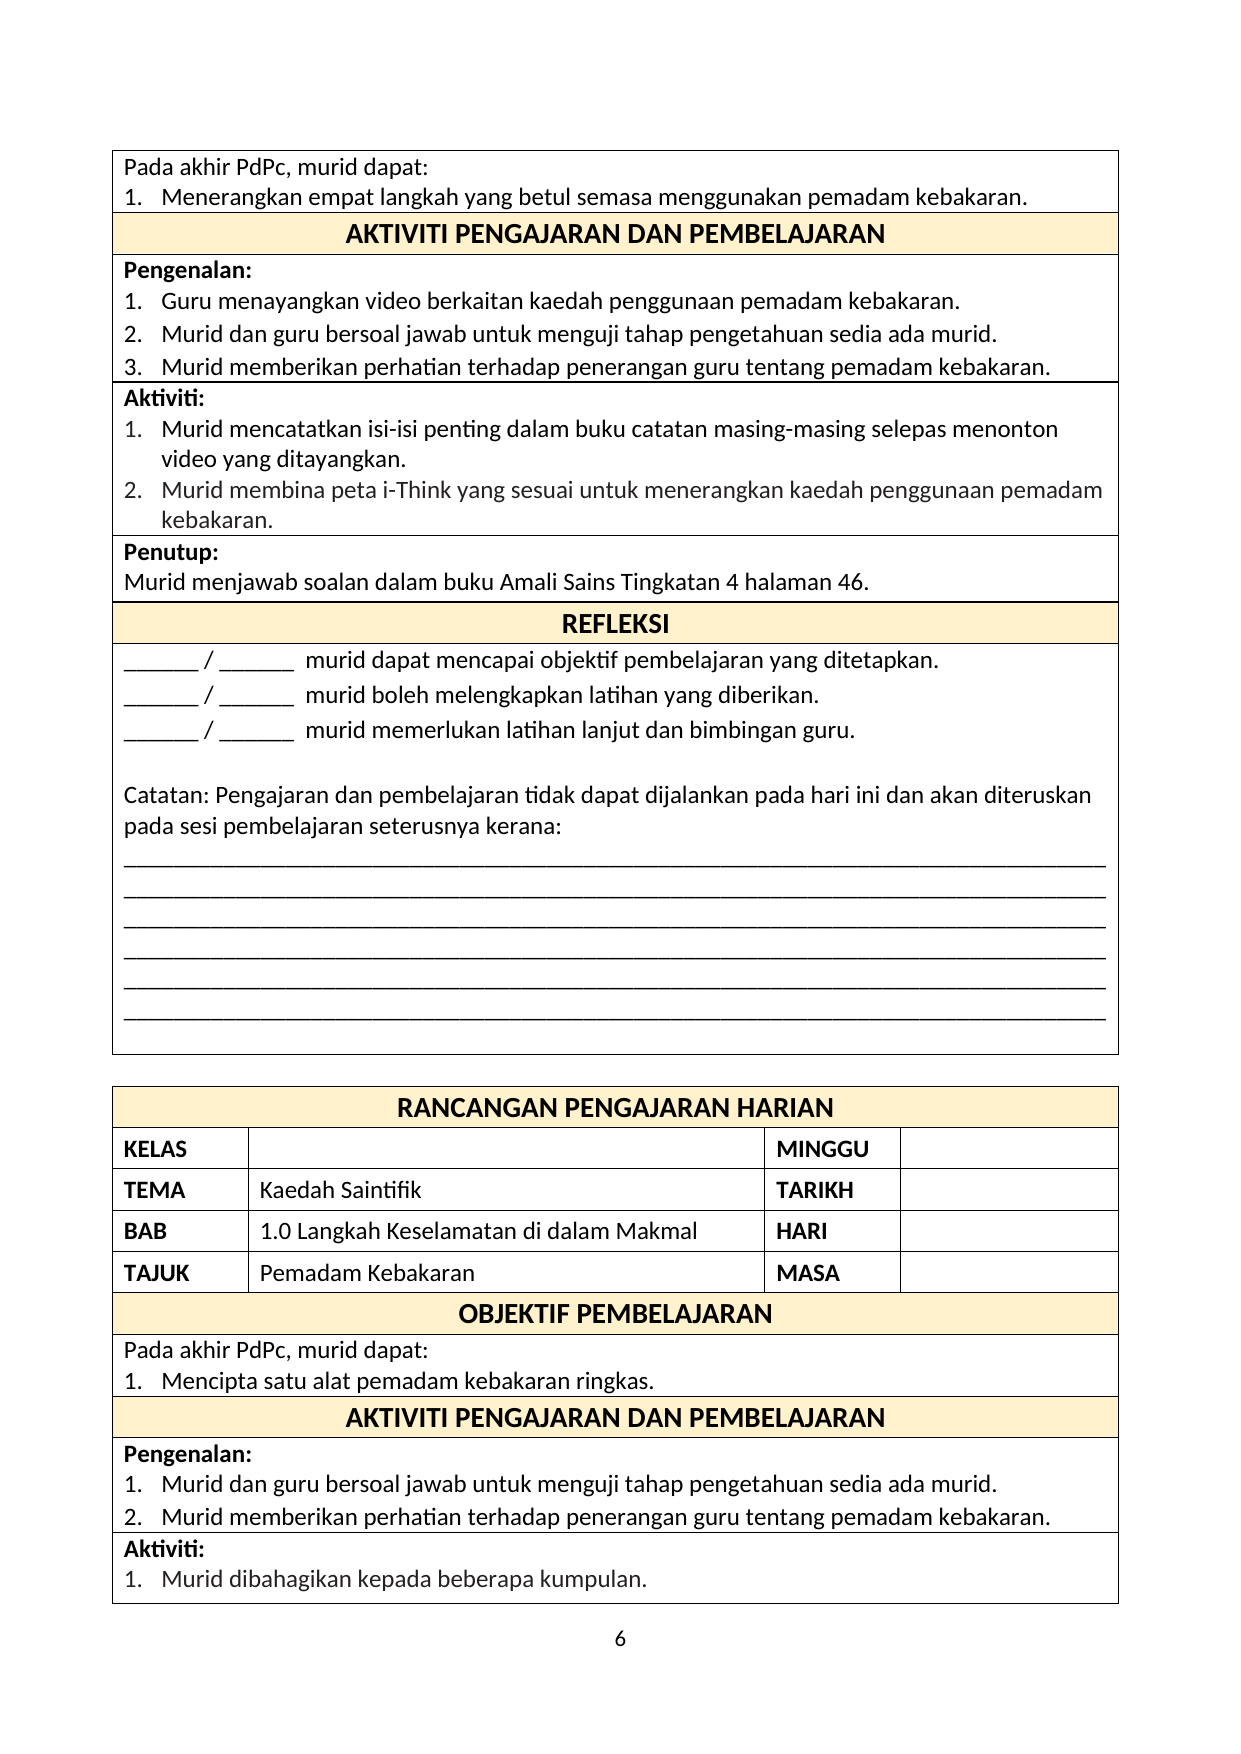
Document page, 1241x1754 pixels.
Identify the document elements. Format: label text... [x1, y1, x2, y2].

table_cell TARIKH [765, 1169, 900, 1209]
table_cell 1.0 Langkah Keselamatan di dalam Makmal [249, 1211, 764, 1251]
table_cell Kaedah Saintifik [249, 1169, 764, 1209]
table_cell Pada akhir PdPc, murid dapat: Mencipta satu alat pemadam kebakaran ringkas. [113, 1335, 1118, 1396]
table_cell BAB [113, 1211, 248, 1251]
table_cell REFLEKSI [113, 603, 1118, 643]
table_cell Pada akhir PdPc, murid dapat: Menerangkan empat langkah yang betul semasa menggunakan pemadam kebakaran. [113, 151, 1118, 212]
table_cell Pemadam Kebakaran [249, 1252, 764, 1292]
table_cell Pengenalan: Murid dan guru bersoal jawab untuk menguji tahap pengetahuan sedia ada murid. Murid memberikan perhatian terhadap penerangan guru tentang pemadam kebakaran. [113, 1438, 1118, 1532]
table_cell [113, 1533, 1118, 1603]
table_cell [901, 1252, 1118, 1292]
table_cell HARI [765, 1211, 900, 1251]
table_cell TAJUK [113, 1252, 248, 1292]
table_header RANCANGAN PENGAJARAN HARIAN [113, 1087, 1118, 1127]
table_cell [249, 1128, 764, 1168]
table_cell Pengenalan: Guru menayangkan video berkaitan kaedah penggunaan pemadam kebakaran. Murid dan guru bersoal jawab untuk menguji tahap pengetahuan sedia ada murid. Murid memberikan perhatian terhadap penerangan guru tentang pemadam kebakaran. [113, 255, 1118, 381]
table_cell TEMA [113, 1169, 248, 1209]
table_cell [901, 1128, 1118, 1168]
table_cell AKTIVITI PENGAJARAN DAN PEMBELAJARAN [113, 213, 1118, 253]
table_cell [901, 1211, 1118, 1251]
table_cell Aktiviti: Murid mencatatkan isi-isi penting dalam buku catatan masing-masing selepas menonton video yang ditayangkan. Murid membina peta i-Think yang sesuai untuk menerangkan kaedah penggunaan pemadam kebakaran. [113, 383, 1118, 535]
table_cell OBJEKTIF PEMBELAJARAN [113, 1293, 1118, 1334]
table_cell KELAS [113, 1128, 248, 1168]
table_cell AKTIVITI PENGAJARAN DAN PEMBELAJARAN [113, 1397, 1118, 1437]
table_cell Penutup: Murid menjawab soalan dalam buku Amali Sains Tingkatan 4 halaman 46. [113, 536, 1118, 601]
table_cell MASA [765, 1252, 900, 1292]
table_cell MINGGU [765, 1128, 900, 1168]
table_cell ______ / ______ murid dapat mencapai objektif pembelajaran yang ditetapkan. ______ / ______ murid boleh melengkapkan latihan yang diberikan. ______ / ______ murid memerlukan latihan lanjut dan bimbingan guru. Catatan: Pengajaran dan pembelajaran tidak dapat dijalankan pada hari ini dan akan diteruskan pada sesi pembelajaran seterusnya kerana: _______________________________________________________________________________ _______________________________________________________________________________ _______________________________________________________________________________ _______________________________________________________________________________ _______________________________________________________________________________ _______________________________________________________________________________ [113, 644, 1118, 1054]
table_cell [901, 1169, 1118, 1209]
